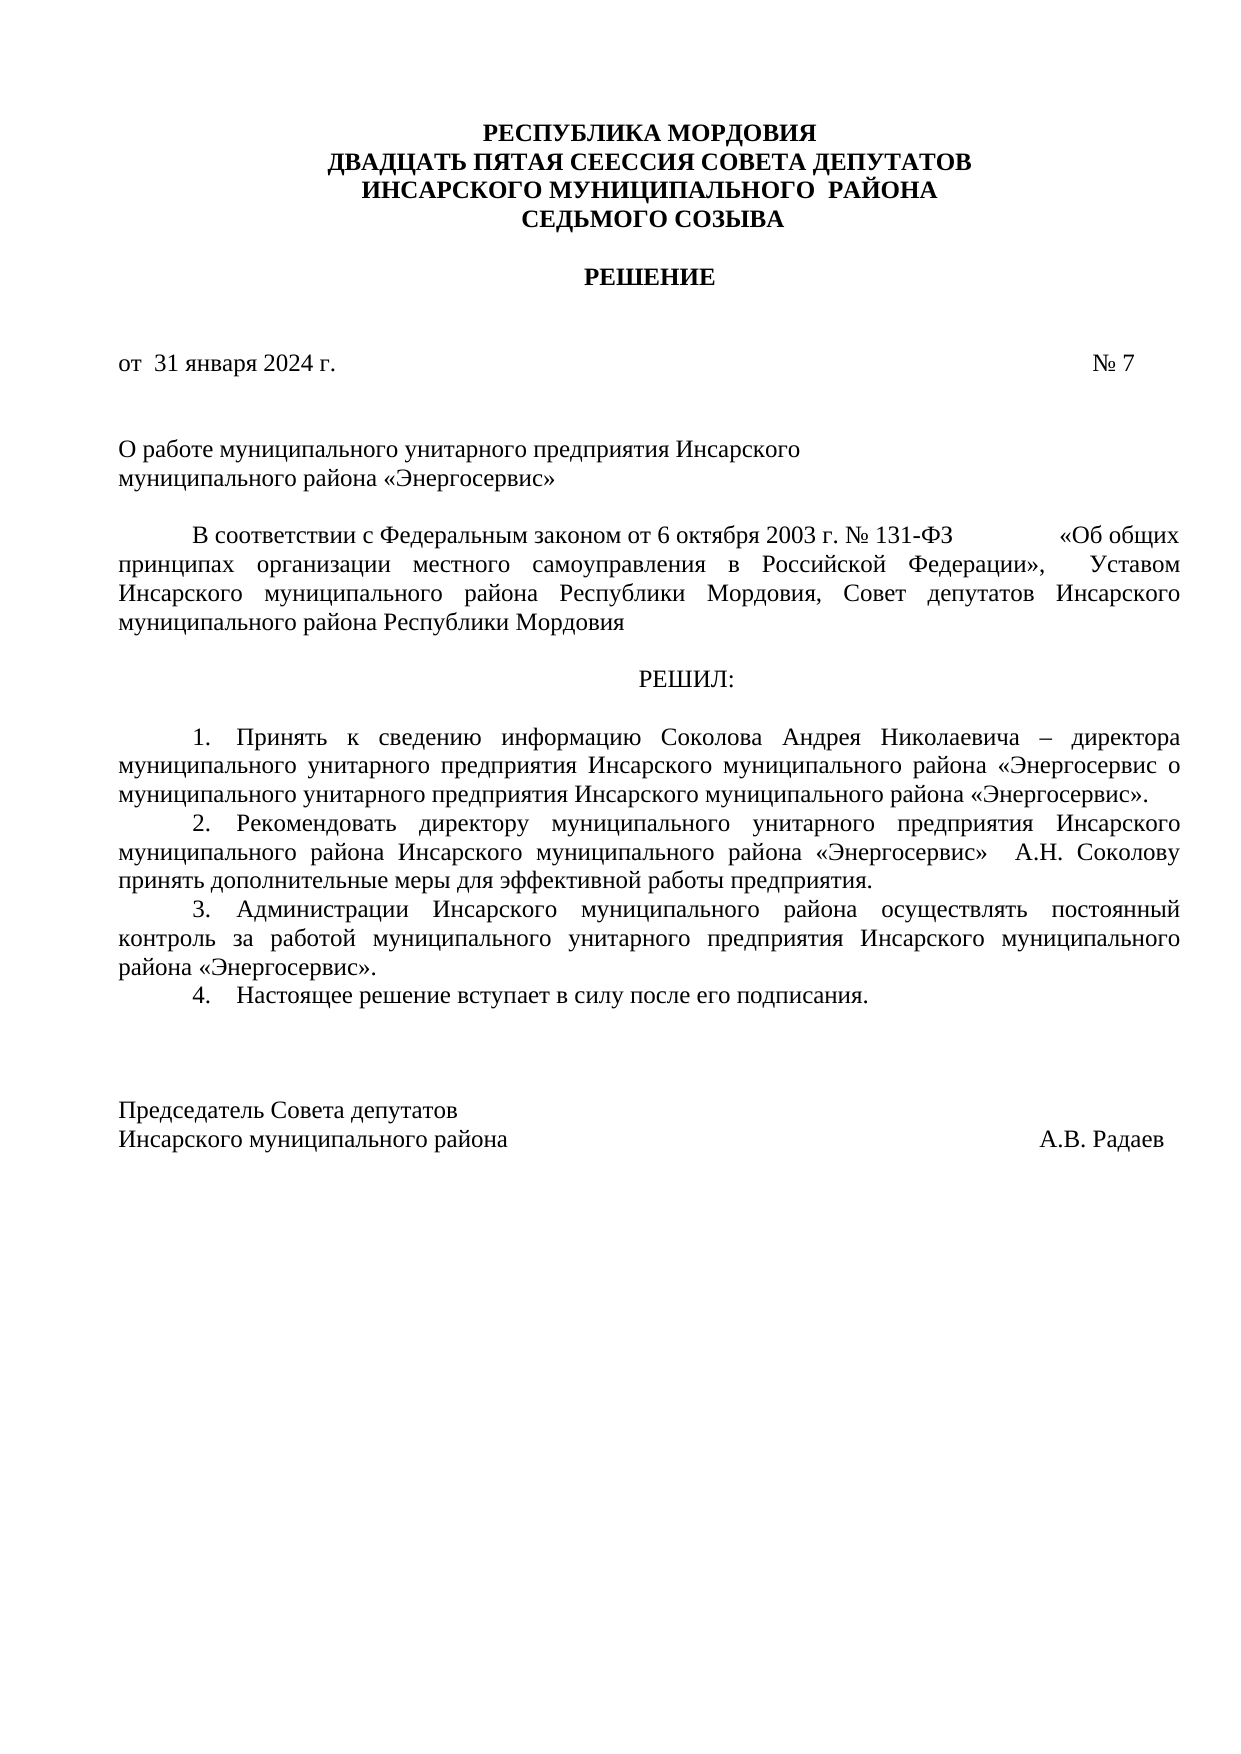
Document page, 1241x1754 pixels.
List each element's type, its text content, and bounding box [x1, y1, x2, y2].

text ДВАДЦАТЬ ПЯТАЯ СЕЕССИЯ СОВЕТА ДЕПУТАТОВ [118, 147, 1181, 176]
text РЕШЕНИЕ [118, 262, 1181, 291]
list Настоящее решение вступает в силу после его подписания. [118, 981, 1181, 1009]
text Председатель Совета депутатов [118, 1096, 1181, 1124]
list Рекомендовать директору муниципального унитарного предприятия Инсарского муниципального района Инсарского муниципального района «Энергосервис» А.Н. Соколову принять дополнительные меры для эффективной работы предприятия. [118, 808, 1181, 894]
text О работе муниципального унитарного предприятия Инсарского муниципального района «Энергосервис» [118, 434, 807, 492]
text В соответствии с Федеральным законом от 6 октября 2003 г. № 131-ФЗ «Об общих принципах организации местного самоуправления в Российской Федерации», Уставом Инсарского муниципального района Республики Мордовия, Совет депутатов Инсарского муниципального района Республики Мордовия [118, 521, 1181, 636]
text ИНСАРСКОГО МУНИЦИПАЛЬНОГО РАЙОНА [118, 176, 1181, 204]
text РЕСПУБЛИКА МОРДОВИЯ [118, 118, 1181, 147]
list Принять к сведению информацию Соколова Андрея Николаевича – директора муниципального унитарного предприятия Инсарского муниципального района «Энергосервис о муниципального унитарного предприятия Инсарского муниципального района «Энергосервис». [118, 722, 1181, 808]
text Инсарского муниципального района А.В. Радаев [118, 1124, 1181, 1153]
text от 31 января 2024 г. № 7 [118, 348, 1181, 377]
text СЕДЬМОГО СОЗЫВА [118, 204, 1181, 233]
list Администрации Инсарского муниципального района осуществлять постоянный контроль за работой муниципального унитарного предприятия Инсарского муниципального района «Энергосервис». [118, 894, 1181, 981]
text РЕШИЛ: [118, 664, 1181, 693]
